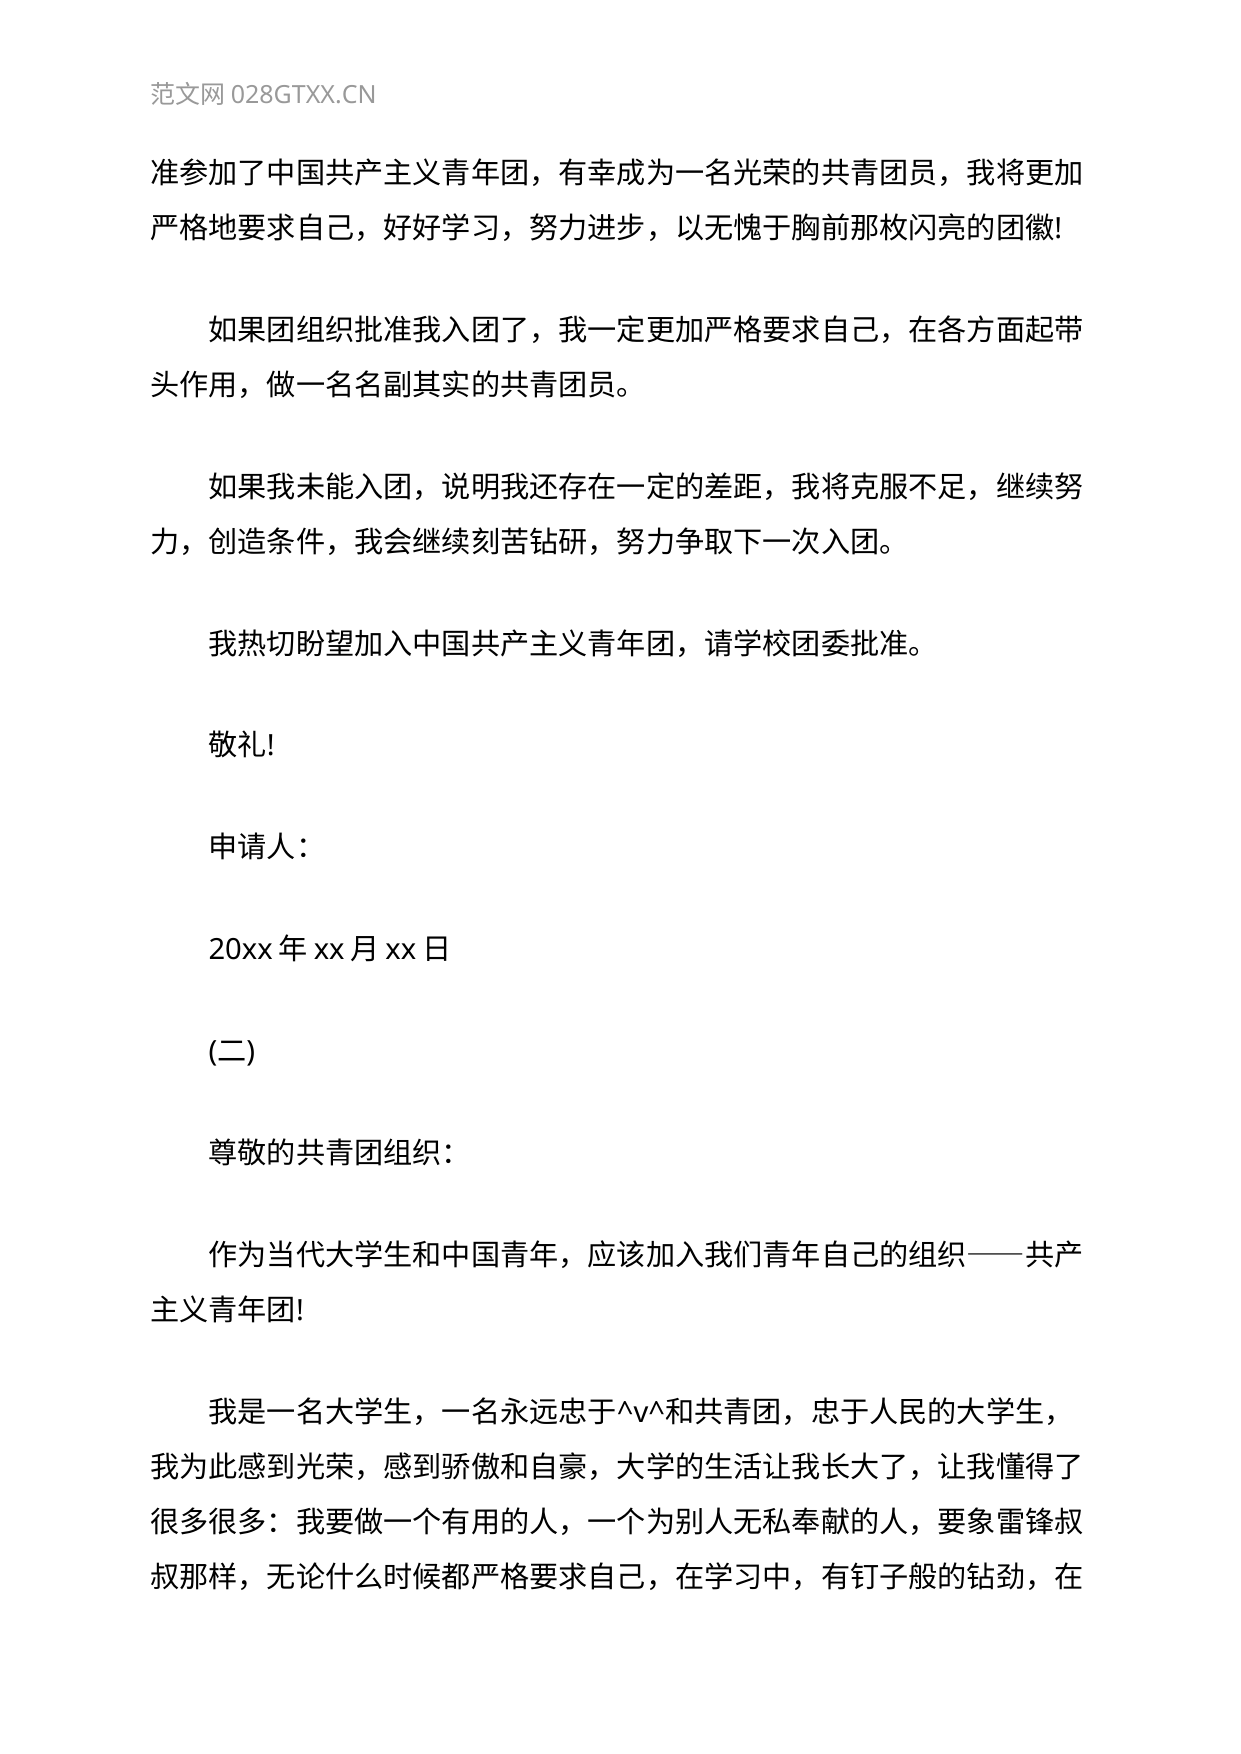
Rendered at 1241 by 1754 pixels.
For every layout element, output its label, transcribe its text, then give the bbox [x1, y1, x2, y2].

text 我热切盼望加入中国共产主义青年团，请学校团委批准。 [150, 620, 1090, 662]
text 申请人： [150, 824, 1090, 866]
text 尊敬的共青团组织： [150, 1130, 1090, 1172]
text 如果团组织批准我入团了，我一定更加严格要求自己，在各方面起带头作用，做一名名副其实的共青团员。 [150, 307, 1090, 404]
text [150, 150, 1090, 247]
text 20xx年xx月xx日 [150, 926, 1090, 968]
text 作为当代大学生和中国青年，应该加入我们青年自己的组织——共产主义青年团! [150, 1231, 1090, 1329]
text 如果我未能入团，说明我还存在一定的差距，我将克服不足，继续努力，创造条件，我会继续刻苦钻研，努力争取下一次入团。 [150, 463, 1090, 561]
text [150, 1388, 1090, 1595]
text 敬礼! [150, 722, 1090, 764]
text (二) [150, 1028, 1090, 1070]
